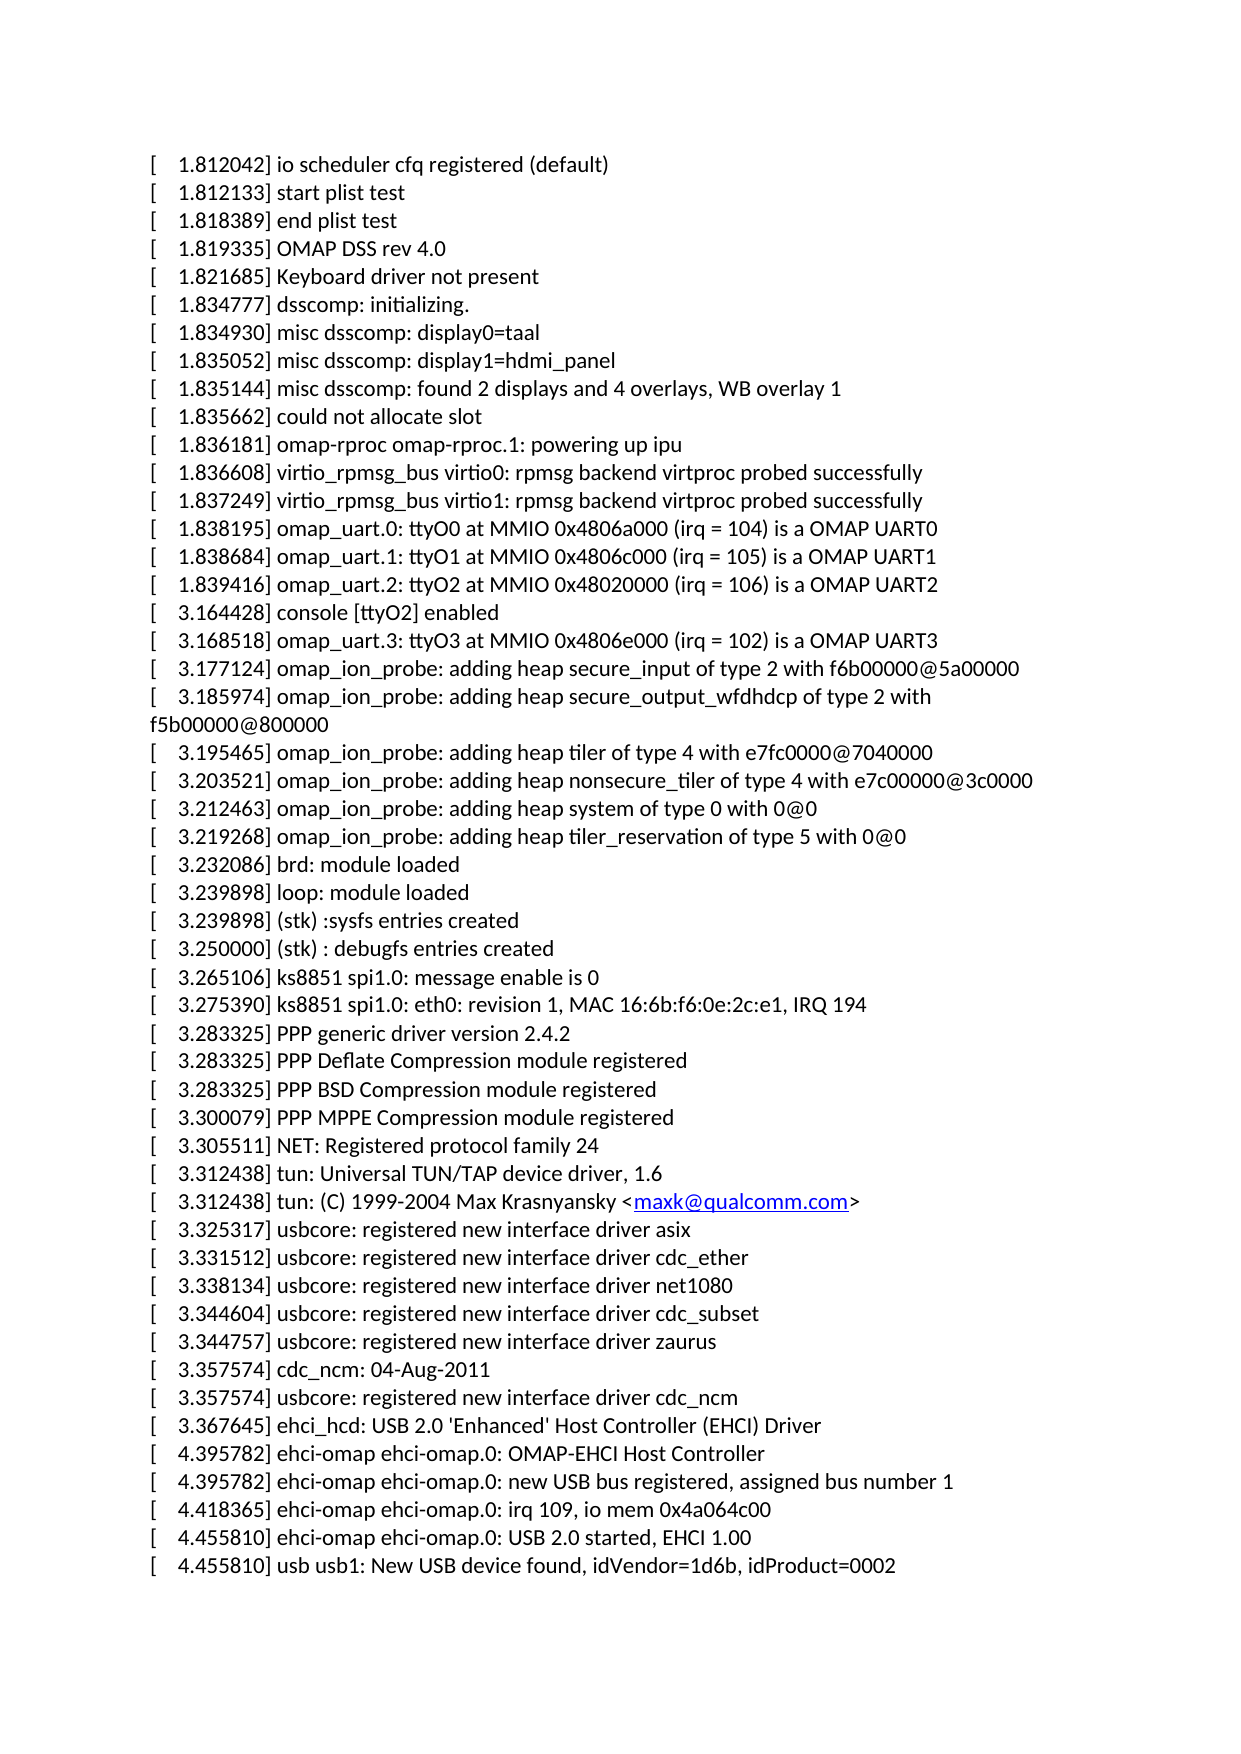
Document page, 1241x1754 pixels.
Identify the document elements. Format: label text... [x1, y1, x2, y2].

text [ 3.357574] cdc_ncm: 04-Aug-2011 [150, 1355, 1090, 1383]
text [ 3.219268] omap_ion_probe: adding heap tiler_reservation of type 5 with 0@0 [150, 822, 1090, 851]
text [ 3.283325] PPP generic driver version 2.4.2 [150, 1019, 1090, 1047]
text [ 3.168518] omap_uart.3: ttyO3 at MMIO 0x4806e000 (irq = 102) is a OMAP UART3 [150, 626, 1090, 654]
text [ 1.812133] start plist test [150, 178, 1090, 206]
text [ 1.835662] could not allocate slot [150, 402, 1090, 430]
text [ 1.834930] misc dsscomp: display0=taal [150, 318, 1090, 346]
text [ 1.836181] omap-rproc omap-rproc.1: powering up ipu [150, 430, 1090, 458]
text [ 1.838684] omap_uart.1: ttyO1 at MMIO 0x4806c000 (irq = 105) is a OMAP UART1 [150, 542, 1090, 570]
text [ 3.312438] tun: Universal TUN/TAP device driver, 1.6 [150, 1159, 1090, 1187]
text [ 3.367645] ehci_hcd: USB 2.0 'Enhanced' Host Controller (EHCI) Driver [150, 1411, 1090, 1439]
text [ 1.835144] misc dsscomp: found 2 displays and 4 overlays, WB overlay 1 [150, 374, 1090, 402]
text [ 3.331512] usbcore: registered new interface driver cdc_ether [150, 1243, 1090, 1271]
text [ 1.835052] misc dsscomp: display1=hdmi_panel [150, 346, 1090, 374]
text [ 1.812042] io scheduler cfq registered (default) [150, 150, 1090, 178]
text [ 1.818389] end plist test [150, 206, 1090, 234]
text [ 1.821685] Keyboard driver not present [150, 262, 1090, 290]
text [ 3.283325] PPP BSD Compression module registered [150, 1075, 1090, 1103]
text [ 4.455810] usb usb1: New USB device found, idVendor=1d6b, idProduct=0002 [150, 1551, 1090, 1579]
text [ 4.395782] ehci-omap ehci-omap.0: new USB bus registered, assigned bus number 1 [150, 1467, 1090, 1495]
text [ 3.177124] omap_ion_probe: adding heap secure_input of type 2 with f6b00000@5a00000 [150, 654, 1090, 682]
text [ 3.195465] omap_ion_probe: adding heap tiler of type 4 with e7fc0000@7040000 [150, 738, 1090, 766]
text [ 1.838195] omap_uart.0: ttyO0 at MMIO 0x4806a000 (irq = 104) is a OMAP UART0 [150, 514, 1090, 542]
text [ 1.839416] omap_uart.2: ttyO2 at MMIO 0x48020000 (irq = 106) is a OMAP UART2 [150, 570, 1090, 598]
text [ 3.185974] omap_ion_probe: adding heap secure_output_wfdhdcp of type 2 with f5b00000@800000 [150, 682, 1090, 738]
text [ 1.819335] OMAP DSS rev 4.0 [150, 234, 1090, 262]
text [ 4.455810] ehci-omap ehci-omap.0: USB 2.0 started, EHCI 1.00 [150, 1523, 1090, 1551]
text [ 3.325317] usbcore: registered new interface driver asix [150, 1215, 1090, 1243]
text [ 1.836608] virtio_rpmsg_bus virtio0: rpmsg backend virtproc probed successfully [150, 458, 1090, 486]
text [ 3.212463] omap_ion_probe: adding heap system of type 0 with 0@0 [150, 794, 1090, 822]
text [ 3.239898] loop: module loaded [150, 878, 1090, 907]
text [ 3.239898] (stk) :sysfs entries created [150, 907, 1090, 934]
text [ 1.837249] virtio_rpmsg_bus virtio1: rpmsg backend virtproc probed successfully [150, 486, 1090, 514]
text [ 1.834777] dsscomp: initializing. [150, 290, 1090, 318]
text [ 4.395782] ehci-omap ehci-omap.0: OMAP-EHCI Host Controller [150, 1439, 1090, 1467]
text [ 3.250000] (stk) : debugfs entries created [150, 934, 1090, 963]
text [ 3.312438] tun: (C) 1999-2004 Max Krasnyansky <maxk@qualcomm.com> [150, 1187, 1090, 1215]
text [ 3.232086] brd: module loaded [150, 851, 1090, 878]
text [ 3.265106] ks8851 spi1.0: message enable is 0 [150, 963, 1090, 991]
text [ 3.283325] PPP Deflate Compression module registered [150, 1047, 1090, 1075]
text [ 3.275390] ks8851 spi1.0: eth0: revision 1, MAC 16:6b:f6:0e:2c:e1, IRQ 194 [150, 991, 1090, 1019]
text [ 3.300079] PPP MPPE Compression module registered [150, 1103, 1090, 1131]
text [ 3.344604] usbcore: registered new interface driver cdc_subset [150, 1299, 1090, 1327]
text [ 3.305511] NET: Registered protocol family 24 [150, 1131, 1090, 1159]
text [ 3.164428] console [ttyO2] enabled [150, 598, 1090, 626]
text [ 3.338134] usbcore: registered new interface driver net1080 [150, 1271, 1090, 1299]
text [ 3.203521] omap_ion_probe: adding heap nonsecure_tiler of type 4 with e7c00000@3c0000 [150, 766, 1090, 794]
text [ 3.344757] usbcore: registered new interface driver zaurus [150, 1327, 1090, 1355]
text [ 3.357574] usbcore: registered new interface driver cdc_ncm [150, 1383, 1090, 1411]
text [ 4.418365] ehci-omap ehci-omap.0: irq 109, io mem 0x4a064c00 [150, 1495, 1090, 1523]
